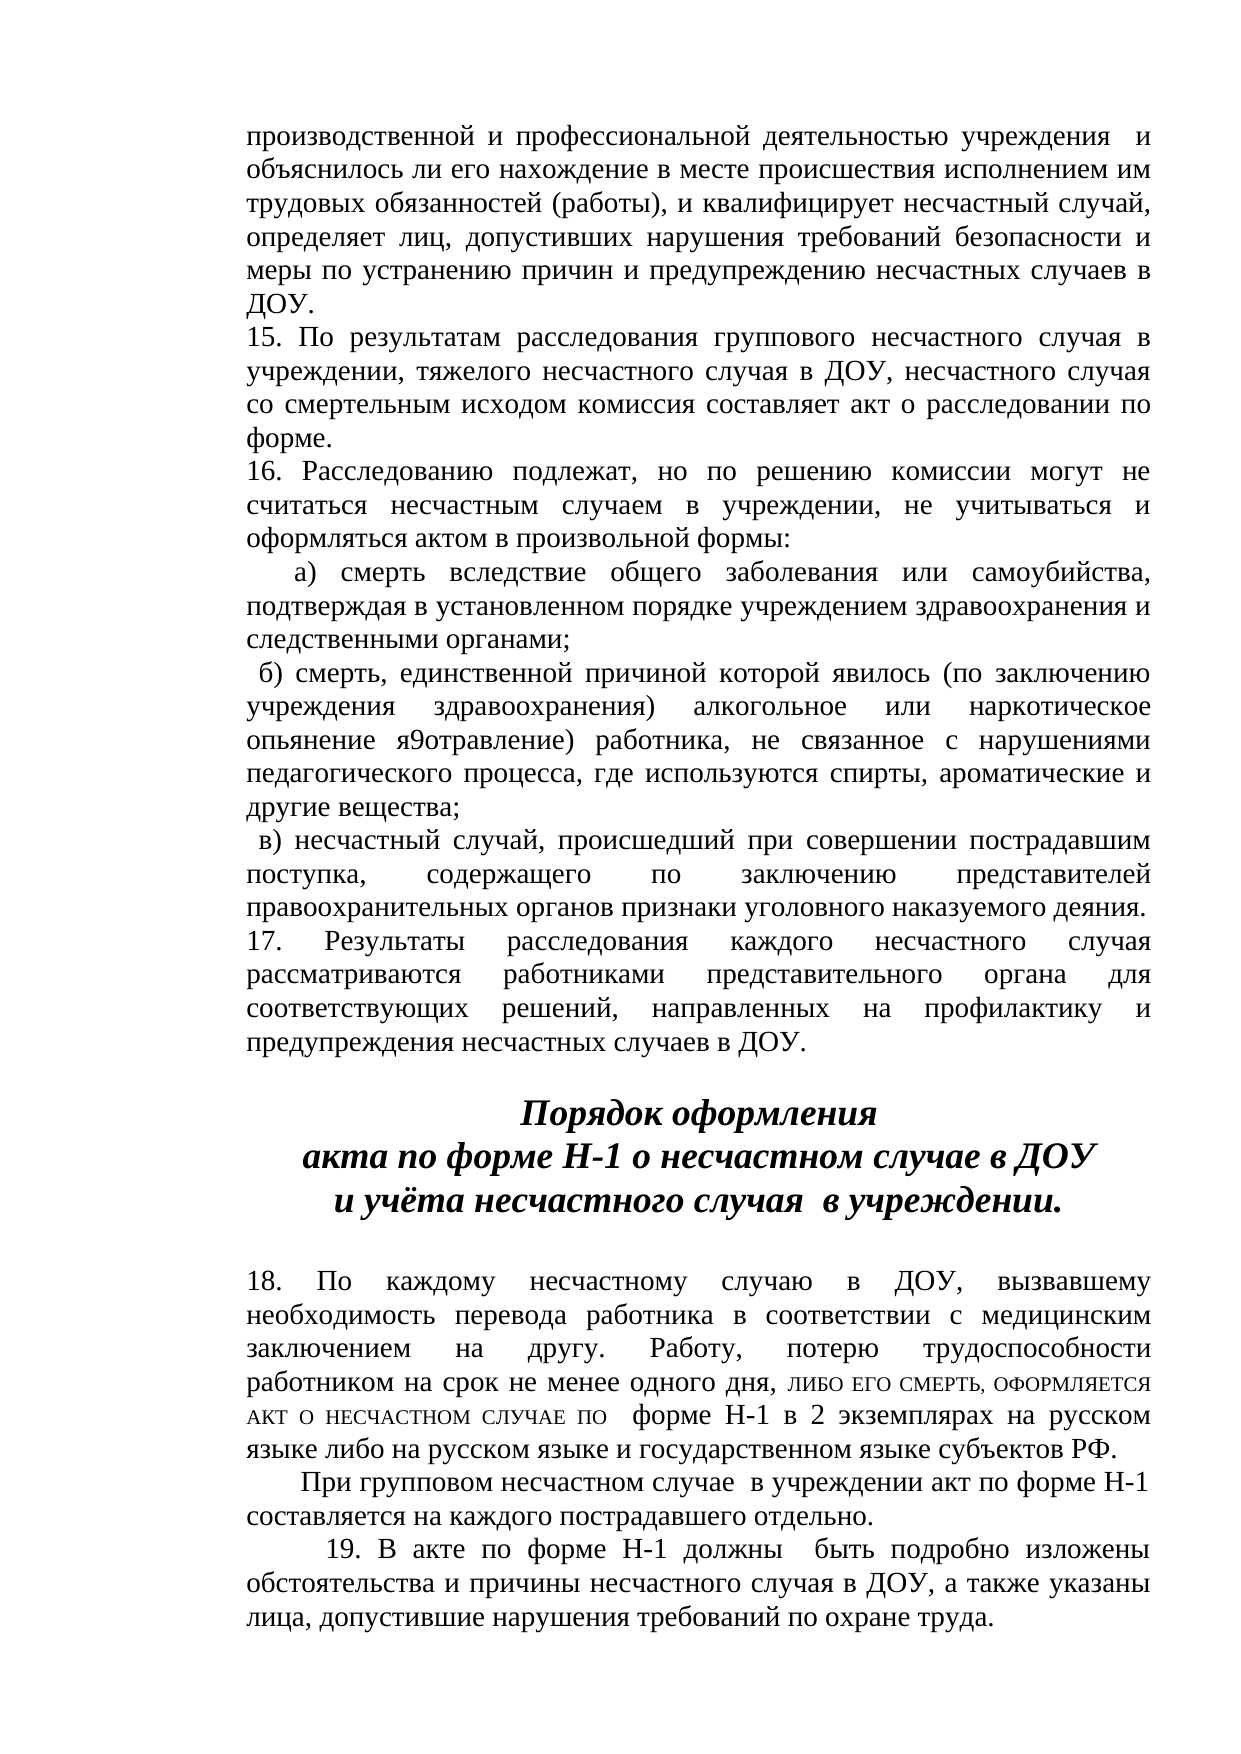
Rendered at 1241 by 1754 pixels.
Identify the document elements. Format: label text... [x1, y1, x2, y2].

text Порядок оформления [246, 1091, 1152, 1134]
text 16. Расследованию подлежат, но по решению комиссии могут не считаться несчастным случаем в учреждении, не учитываться и оформляться актом в произвольной формы: [246, 453, 1152, 554]
text а) смерть вследствие общего заболевания или самоубийства, подтверждая в установленном порядке учреждением здравоохранения и следственными органами; [246, 554, 1152, 655]
text и учёта несчастного случая в учреждении. [246, 1177, 1152, 1220]
text При групповом несчастном случае в учреждении акт по форме Н-1 составляется на каждого пострадавшего отдельно. [246, 1464, 1152, 1532]
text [246, 118, 1152, 319]
text 17. Результаты расследования каждого несчастного случая рассматриваются работниками представительного органа для соответствующих решений, направленных на профилактику и предупреждения несчастных случаев в ДОУ. [246, 923, 1152, 1057]
text 19. В акте по форме Н-1 должны быть подробно изложены обстоятельства и причины несчастного случая в ДОУ, а также указаны лица, допустившие нарушения требований по охране труда. [246, 1532, 1152, 1632]
text б) смерть, единственной причиной которой явилось (по заключению учреждения здравоохранения) алкогольное или наркотическое опьянение я9отравление) работника, не связанное с нарушениями педагогического процесса, где используются спирты, ароматические и другие вещества; [246, 655, 1152, 822]
text 18. По каждому несчастному случаю в ДОУ, вызвавшему необходимость перевода работника в соответствии с медицинским заключением на другу. Работу, потерю трудоспособности работником на срок не менее одного дня, ЛИБО ЕГО СМЕРТЬ, ОФОРМЛЯЕТСЯ АКТ О НЕСЧАСТНОМ СЛУЧАЕ ПО форме Н-1 в 2 экземплярах на русском языке либо на русском языке и государственном языке субъектов РФ. [246, 1263, 1152, 1464]
text 15. По результатам расследования группового несчастного случая в учреждении, тяжелого несчастного случая в ДОУ, несчастного случая со смертельным исходом комиссия составляет акт о расследовании по форме. [246, 319, 1152, 453]
text в) несчастный случай, происшедший при совершении пострадавшим поступка, содержащего по заключению представителей правоохранительных органов признаки уголовного наказуемого деяния. [246, 822, 1152, 923]
text акта по форме Н-1 о несчастном случае в ДОУ [246, 1134, 1152, 1177]
